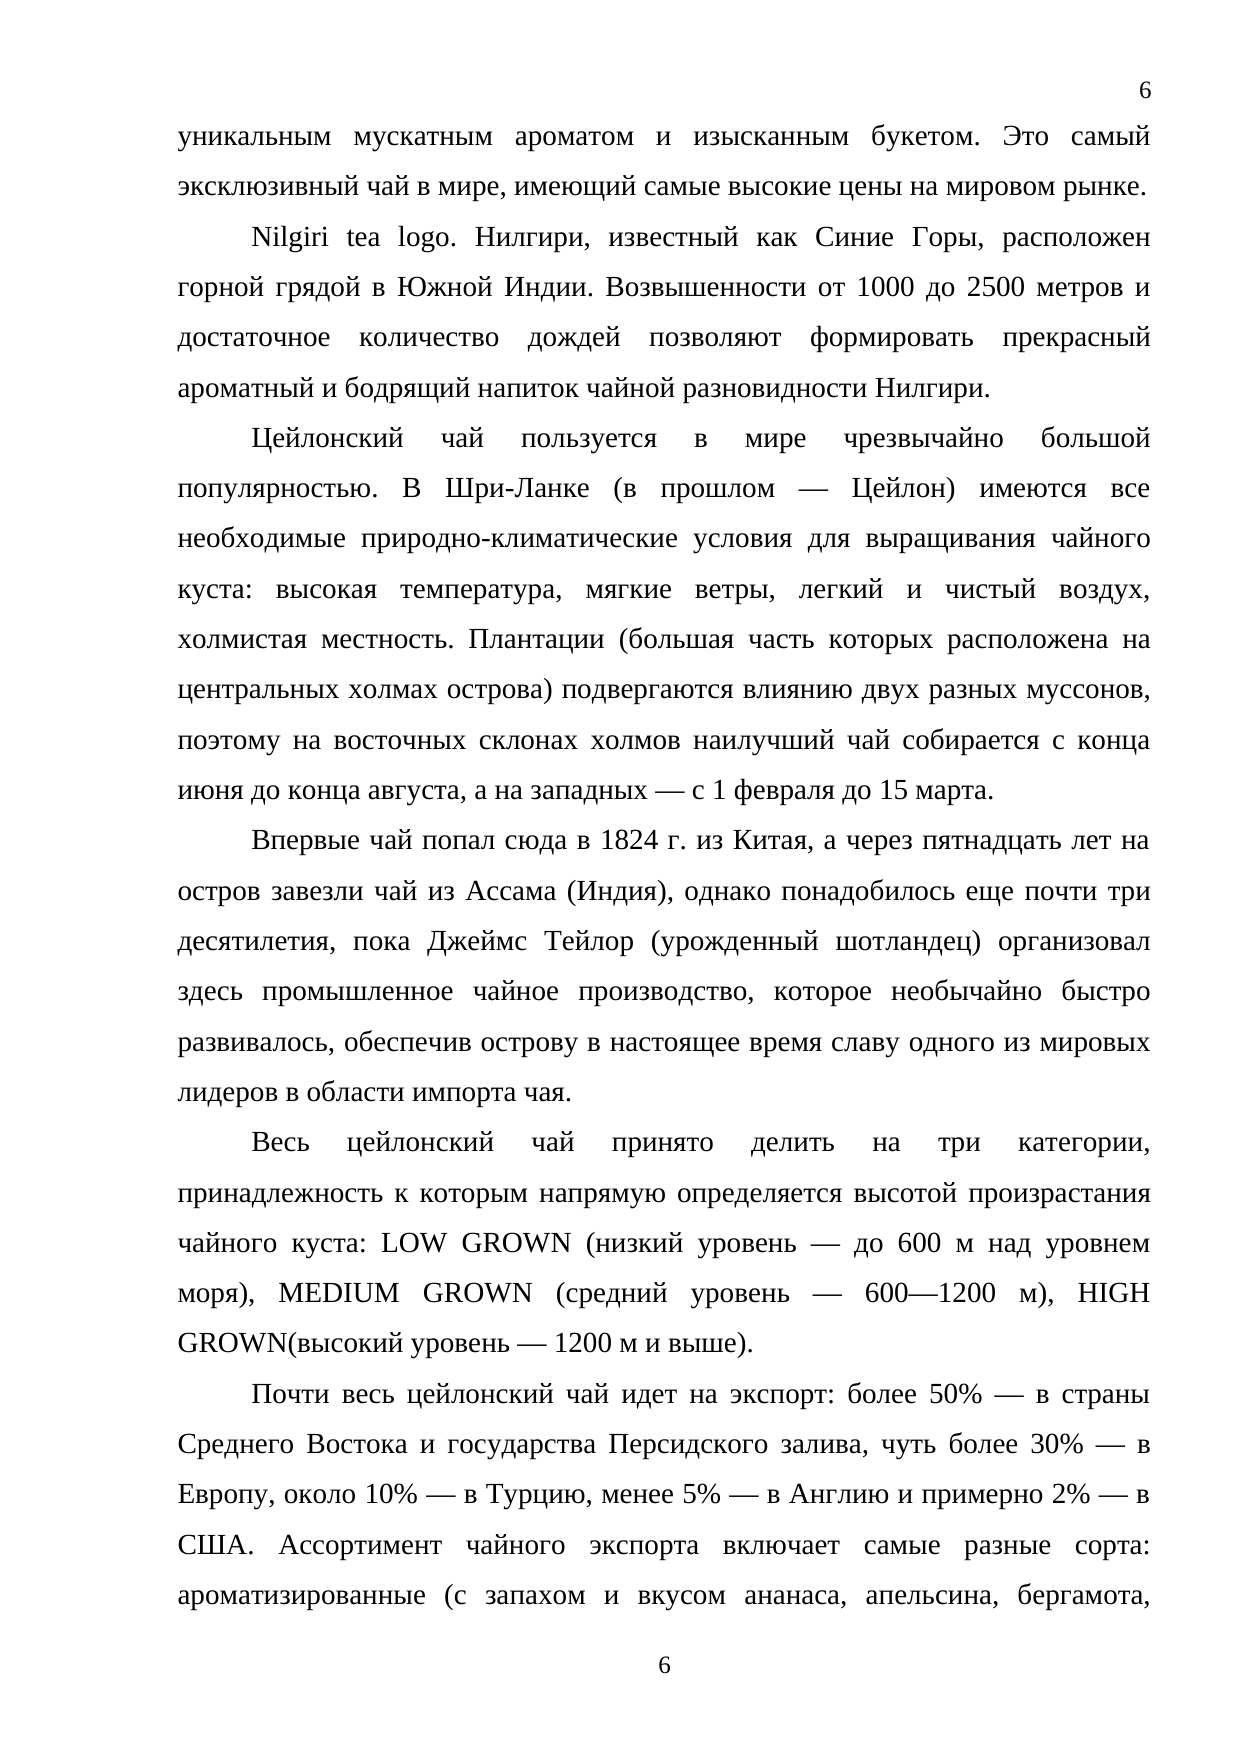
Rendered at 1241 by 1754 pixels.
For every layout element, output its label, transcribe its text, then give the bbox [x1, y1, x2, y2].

text Впервые чай попал сюда в . из Китая, а через пятнадцать лет на остров завезли чай из Ассама (Индия), однако понадобилось еще почти три десятилетия, пока Джеймс Тейлор (урожденный шотландец) организовал здесь промышленное чайное производство, которое необычайно быстро развивалось, обеспечив острову в настоящее время славу одного из мировых лидеров в области импорта чая. [177, 822, 1152, 1108]
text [177, 118, 1152, 202]
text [177, 1376, 1152, 1611]
text Nilgiri tea logo. Нилгири, известный как Синие Горы, расположен горной грядой в Южной Индии. Возвышенности от 1000 до и достаточное количество дождей позволяют формировать прекрасный ароматный и бодрящий напиток чайной разновидности Нилгири. [177, 219, 1152, 403]
text Весь цейлонский чай принято делить на три категории, принадлежность к которым напрямую определяется высотой произрастания чайного куста: LOW GROWN (низкий уровень — до над уровнем моря), MEDIUM GROWN (средний уровень — 600—1200 м), HIGH GROWN(высокий уровень — и выше). [177, 1124, 1152, 1359]
text Цейлонский чай пользуется в мире чрезвычайно большой популярностью. В Шри-Ланке (в прошлом — Цейлон) имеются все необходимые природно-климатические условия для выращивания чайного куста: высокая температура, мягкие ветры, легкий и чистый воздух, холмистая местность. Плантации (большая часть которых расположена на центральных холмах острова) подвергаются влиянию двух разных муссонов, поэтому на восточных склонах холмов наилучший чай собирается с конца июня до конца августа, а на западных — с 1 февраля до 15 марта. [177, 420, 1152, 806]
